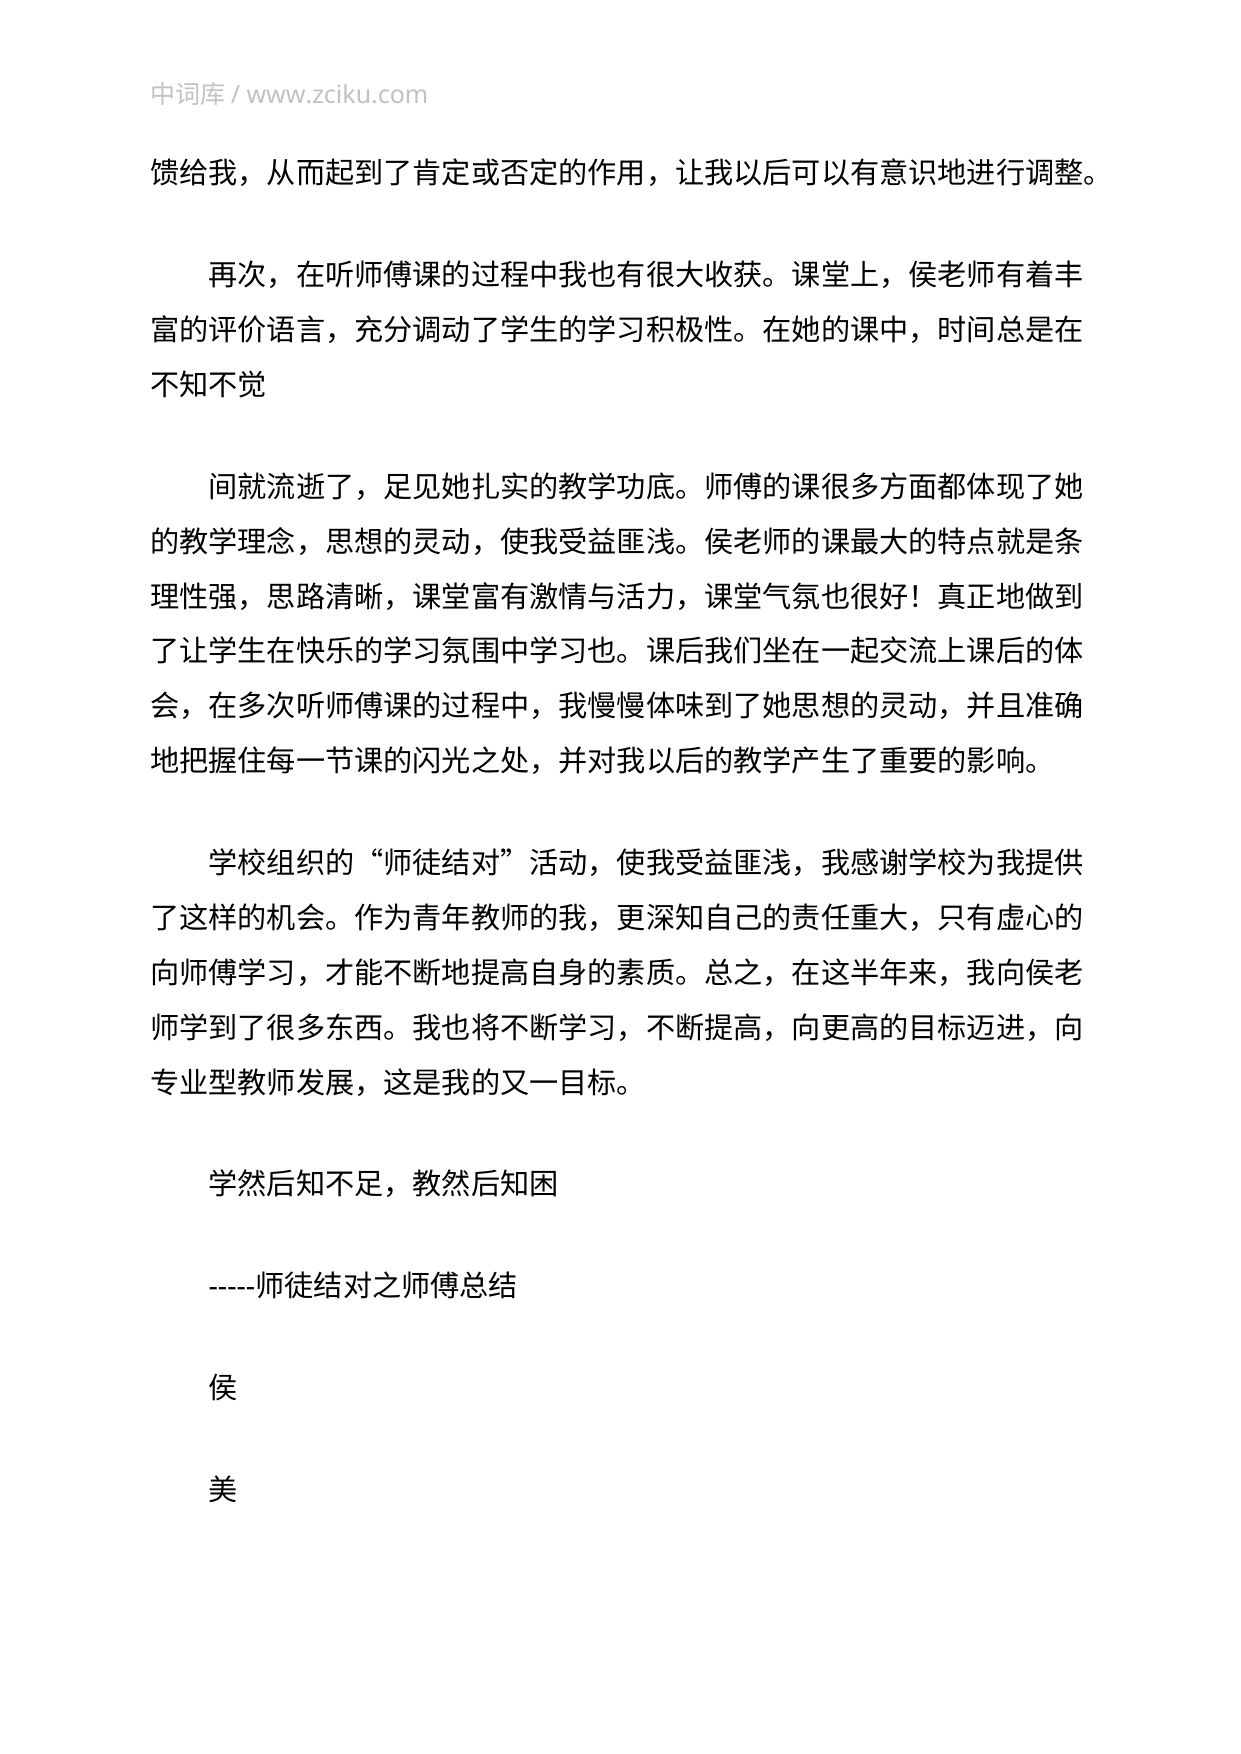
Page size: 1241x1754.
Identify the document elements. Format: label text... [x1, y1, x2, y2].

text 侯 [150, 1365, 1090, 1407]
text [150, 150, 1090, 192]
text -----师徒结对之师傅总结 [150, 1263, 1090, 1305]
text 学然后知不足，教然后知困 [150, 1161, 1090, 1203]
text 间就流逝了，足见她扎实的教学功底。师傅的课很多方面都体现了她的教学理念，思想的灵动，使我受益匪浅。侯老师的课最大的特点就是条理性强，思路清晰，课堂富有激情与活力，课堂气氛也很好！真正地做到了让学生在快乐的学习氛围中学习也。课后我们坐在一起交流上课后的体会，在多次听师傅课的过程中，我慢慢体味到了她思想的灵动，并且准确地把握住每一节课的闪光之处，并对我以后的教学产生了重要的影响。 [150, 463, 1090, 780]
text 再次，在听师傅课的过程中我也有很大收获。课堂上，侯老师有着丰富的评价语言，充分调动了学生的学习积极性。在她的课中，时间总是在不知不觉 [150, 252, 1090, 404]
text 学校组织的“师徒结对”活动，使我受益匪浅，我感谢学校为我提供了这样的机会。作为青年教师的我，更深知自己的责任重大，只有虚心的向师傅学习，才能不断地提高自身的素质。总之，在这半年来，我向侯老师学到了很多东西。我也将不断学习，不断提高，向更高的目标迈进，向专业型教师发展，这是我的又一目标。 [150, 839, 1090, 1101]
text 美 [150, 1466, 1090, 1509]
